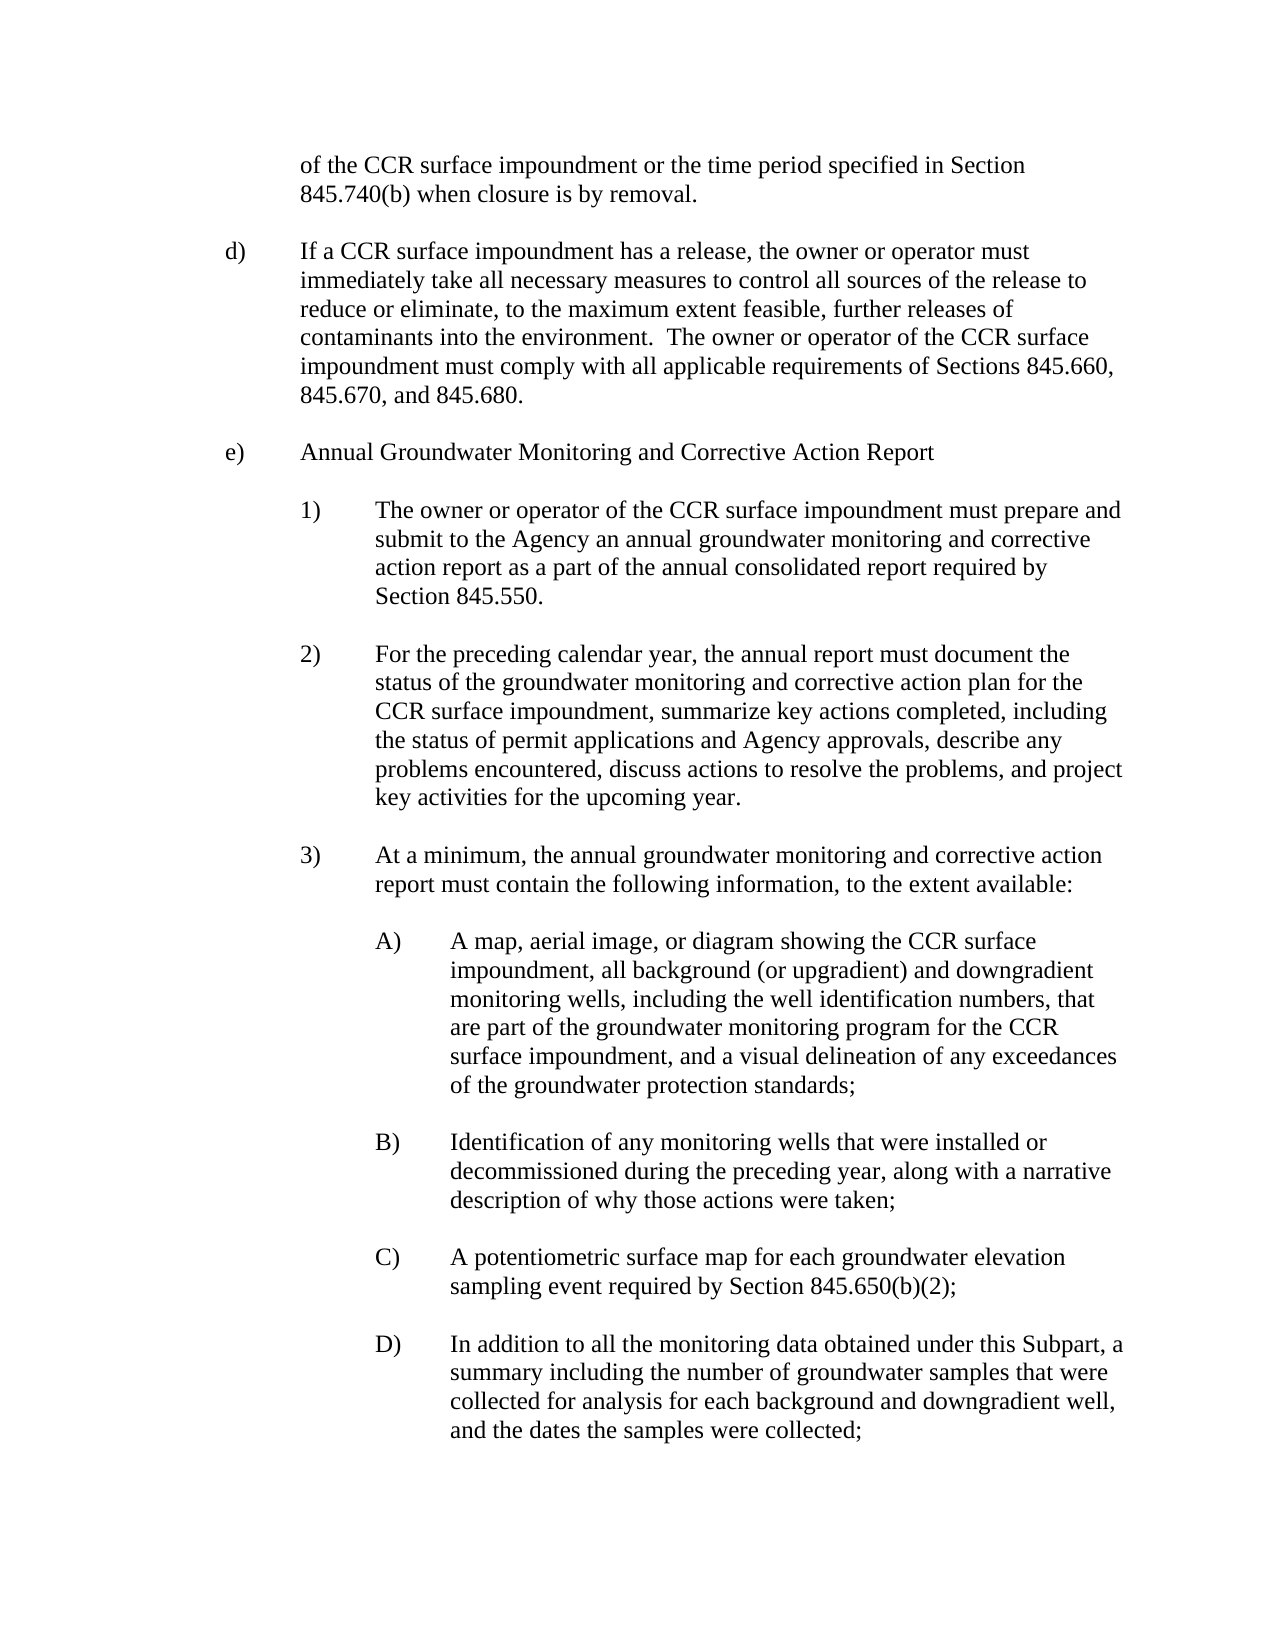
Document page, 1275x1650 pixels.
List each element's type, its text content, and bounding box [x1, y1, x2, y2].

text d) If a CCR surface impoundment has a release, the owner or operator must immediately take all necessary measures to control all sources of the release to reduce or eliminate, to the maximum extent feasible, further releases of contaminants into the environment. The owner or operator of the CCR surface impoundment must comply with all applicable requirements of Sections 845.660, 845.670, and 845.680. [225, 236, 1125, 409]
text 1) The owner or operator of the CCR surface impoundment must prepare and submit to the Agency an annual groundwater monitoring and corrective action report as a part of the annual consolidated report required by Section 845.550. [300, 495, 1125, 610]
text A) A map, aerial image, or diagram showing the CCR surface impoundment, all background (or upgradient) and downgradient monitoring wells, including the well identification numbers, that are part of the groundwater monitoring program for the CCR surface impoundment, and a visual delineation of any exceedances of the groundwater protection standards; [375, 926, 1125, 1099]
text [225, 150, 1125, 207]
text 3) At a minimum, the annual groundwater monitoring and corrective action report must contain the following information, to the extent available: [300, 840, 1125, 897]
text D) In addition to all the monitoring data obtained under this Subpart, a summary including the number of groundwater samples that were collected for analysis for each background and downgradient well, and the dates the samples were collected; [375, 1329, 1125, 1444]
text B) Identification of any monitoring wells that were installed or decommissioned during the preceding year, along with a narrative description of why those actions were taken; [375, 1127, 1125, 1214]
text 2) For the preceding calendar year, the annual report must document the status of the groundwater monitoring and corrective action plan for the CCR surface impoundment, summarize key actions completed, including the status of permit applications and Agency approvals, describe any problems encountered, discuss actions to resolve the problems, and project key activities for the upcoming year. [300, 639, 1125, 811]
text e) Annual Groundwater Monitoring and Corrective Action Report [225, 437, 1125, 466]
text C) A potentiometric surface map for each groundwater elevation sampling event required by Section 845.650(b)(2); [375, 1242, 1125, 1300]
